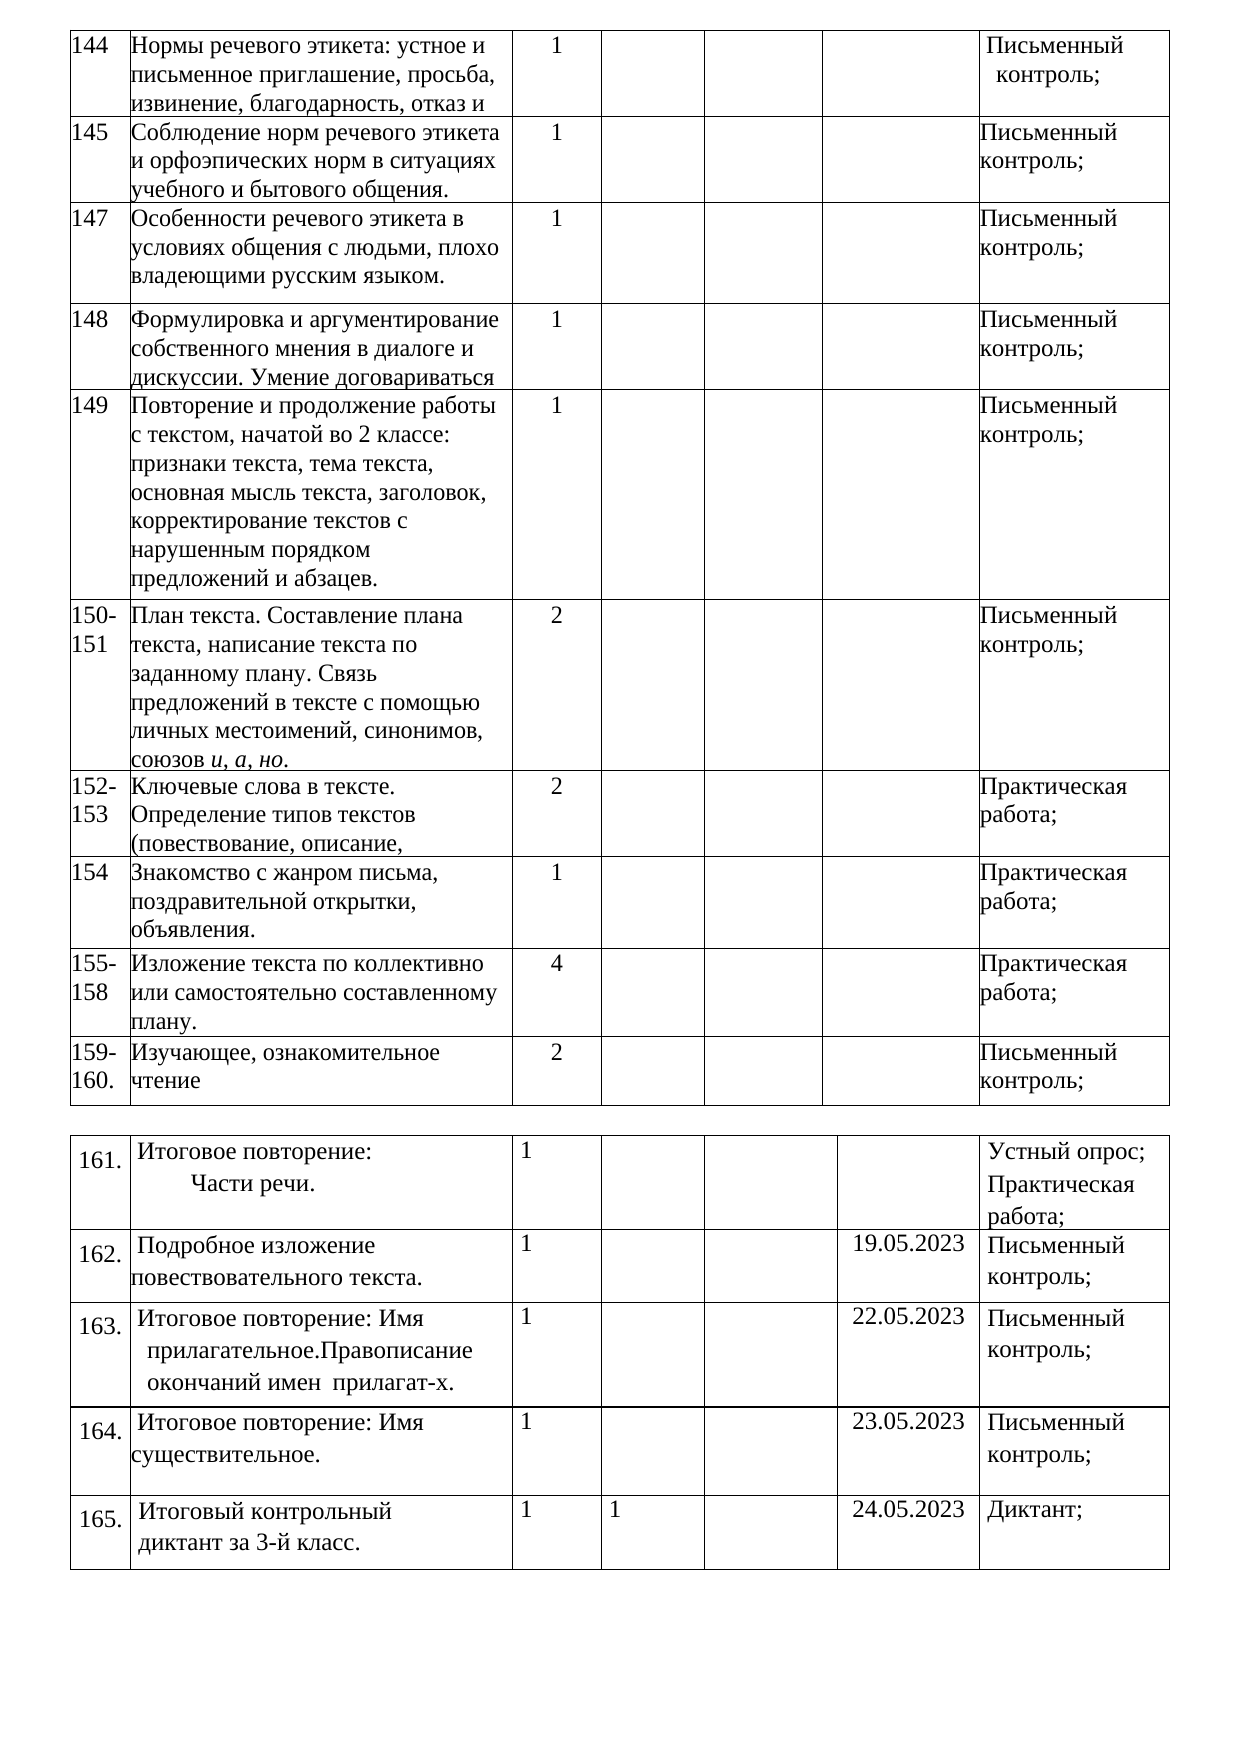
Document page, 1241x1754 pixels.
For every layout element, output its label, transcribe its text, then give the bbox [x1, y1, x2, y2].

table_cell [823, 857, 979, 947]
table_cell [705, 857, 822, 947]
table_cell [705, 203, 822, 303]
table_cell [705, 1496, 837, 1569]
table_header Итоговое повторение: Части речи. [131, 1136, 512, 1229]
table_cell Письменный контроль; [980, 390, 1169, 599]
table_header 161. [71, 1136, 130, 1229]
table_cell Письменный контроль; [980, 304, 1169, 389]
table_cell 1 [513, 1230, 601, 1302]
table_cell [980, 31, 1169, 116]
table_cell 159-160. [71, 1037, 130, 1104]
table_cell 154 [71, 857, 130, 947]
table_cell [705, 949, 822, 1036]
table_cell 148 [71, 304, 130, 389]
table_cell [705, 1230, 837, 1302]
table_cell 152-153 [71, 771, 130, 856]
table_cell [705, 1037, 822, 1104]
table_cell 149 [71, 390, 130, 599]
table_cell 150-151 [71, 600, 130, 770]
table_cell [602, 1408, 704, 1495]
table_cell [602, 771, 704, 856]
table_cell Диктант; [980, 1496, 1169, 1569]
table_cell 145 [71, 117, 130, 202]
table_header [705, 1136, 837, 1229]
table_cell 165. [71, 1496, 130, 1569]
table_cell Практическая работа; [980, 771, 1169, 856]
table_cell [980, 117, 1169, 202]
table_cell [705, 390, 822, 599]
table_cell [823, 600, 979, 770]
table_cell 1 [513, 304, 601, 389]
table_cell Итоговое повторение: Имя существительное. [131, 1408, 512, 1495]
table_cell [602, 949, 704, 1036]
table_cell [705, 1303, 837, 1406]
table_cell 2 [513, 1037, 601, 1104]
table_cell 147 [71, 203, 130, 303]
table_cell Изучающее, ознакомительное чтение [131, 1037, 512, 1104]
table_cell Соблюдение норм речевого этикета и орфоэпических норм в ситуациях учебного и бытового общения. [131, 117, 512, 202]
table_cell 155-158 [71, 949, 130, 1036]
table_header [838, 1136, 979, 1229]
table_header Устный опрос; Практическая работа; [980, 1136, 1169, 1229]
table_cell [823, 117, 979, 202]
table_header 1 [513, 1136, 601, 1229]
table_cell [602, 1230, 704, 1302]
table_cell 2 [513, 771, 601, 856]
table_cell Подробное изложение повествовательного текста. [131, 1230, 512, 1302]
table_cell [823, 304, 979, 389]
table_cell Письменный контроль; [980, 1037, 1169, 1104]
table_cell Формулировка и аргументирование собственного мнения в диалоге и дискуссии. Умение договариваться и приходить к общему решению в совместной деятельности. Умение контролировать (устно координировать) действия при проведении парной и групповой работы. [131, 304, 512, 389]
table_cell 2 [513, 600, 601, 770]
table_cell 163. [71, 1303, 130, 1406]
table_cell [602, 203, 704, 303]
table_cell Письменный контроль; [980, 203, 1169, 303]
table_cell [602, 1303, 704, 1406]
table_cell [705, 304, 822, 389]
table_cell 23.05.2023 [838, 1408, 979, 1495]
table_cell Письменный контроль; [980, 1230, 1169, 1302]
table_cell [602, 117, 704, 202]
table_cell Повторение и продолжение работы с текстом, начатой во 2 классе: признаки текста, тема текста, основная мысль текста, заголовок, корректирование текстов с нарушенным порядком предложений и абзацев. [131, 390, 512, 599]
table_cell 1 [513, 117, 601, 202]
table_cell План текста. Составление плана текста, написание текста по заданному плану. Связь предложений в тексте с помощью личных местоимений, синонимов, союзов и, а, но. [131, 600, 512, 770]
table_cell 144 [71, 31, 130, 116]
table_cell [823, 771, 979, 856]
table_cell 1 [513, 1303, 601, 1406]
table_cell 1 [602, 1496, 704, 1569]
table_cell [823, 949, 979, 1036]
table_cell 1 [513, 1496, 601, 1569]
table_cell [602, 600, 704, 770]
table_cell [705, 600, 822, 770]
table_cell 164. [71, 1408, 130, 1495]
table_cell [705, 31, 822, 116]
table_cell [705, 1408, 837, 1495]
table_cell 4 [513, 949, 601, 1036]
table_cell [602, 31, 704, 116]
table_cell [602, 857, 704, 947]
table_cell Письменный контроль; [980, 1408, 1169, 1495]
table_cell Письменный контроль; [980, 600, 1169, 770]
table_cell Изложение текста по коллективно или самостоятельно составленному плану. [131, 949, 512, 1036]
table_cell [602, 304, 704, 389]
table_cell 1 [513, 390, 601, 599]
table_cell Итоговый контрольный диктант за 3-й класс. [131, 1496, 512, 1569]
table_cell 1 [513, 31, 601, 116]
table_cell [602, 390, 704, 599]
table_cell Знакомство с жанром письма, поздравительной открытки, объявления. [131, 857, 512, 947]
table_cell Особенности речевого этикета в условиях общения с людьми, плохо владеющими русским языком. [131, 203, 512, 303]
table_cell [823, 1037, 979, 1104]
table_cell Ключевые слова в тексте. Определение типов текстов (повествование, описание, рассуждение) и создание собственных текстов заданного типа. [131, 771, 512, 856]
table_cell 162. [71, 1230, 130, 1302]
table_cell [823, 390, 979, 599]
table_cell [705, 117, 822, 202]
table_cell 22.05.2023 [838, 1303, 979, 1406]
table_cell 1 [513, 203, 601, 303]
table_cell [823, 203, 979, 303]
table_header [602, 1136, 704, 1229]
table_cell [705, 771, 822, 856]
table_cell Практическая работа; [980, 857, 1169, 947]
table_cell [602, 1037, 704, 1104]
table_cell Письменный контроль; [980, 1303, 1169, 1406]
table_cell 24.05.2023 [838, 1496, 979, 1569]
table_cell 1 [513, 1408, 601, 1495]
table_cell Нормы речевого этикета: устное и письменное приглашение, просьба, извинение, благодарность, отказ и др. [131, 31, 512, 116]
table_cell Практическая работа; [980, 949, 1169, 1036]
table_cell [823, 31, 979, 116]
table_cell 1 [513, 857, 601, 947]
table_cell 19.05.2023 [838, 1230, 979, 1302]
table_cell Итоговое повторение: Имя прилагательное.Правописание окончаний имен прилагат-х. [131, 1303, 512, 1406]
